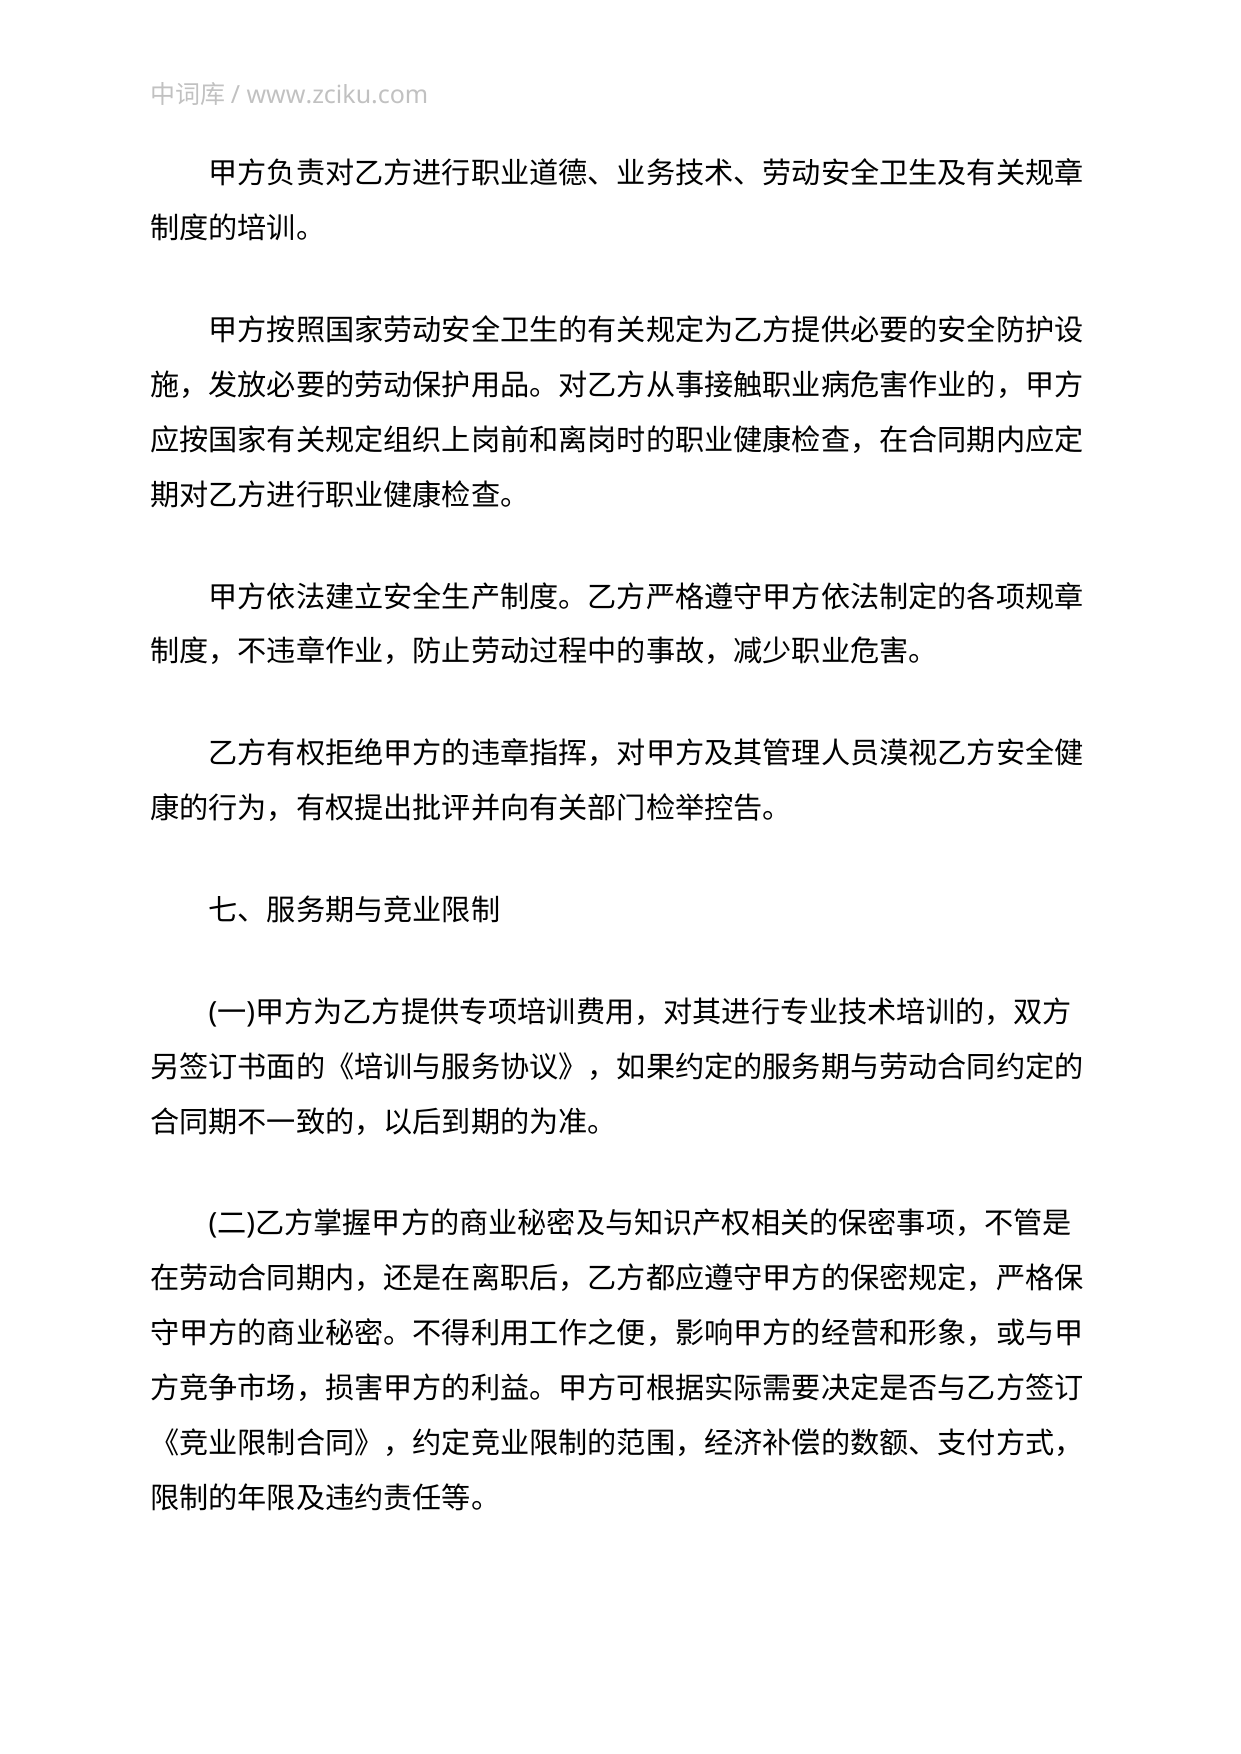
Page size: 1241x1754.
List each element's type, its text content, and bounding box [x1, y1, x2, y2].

text 甲方负责对乙方进行职业道德、业务技术、劳动安全卫生及有关规章制度的培训。 [150, 150, 1090, 247]
text 乙方有权拒绝甲方的违章指挥，对甲方及其管理人员漠视乙方安全健康的行为，有权提出批评并向有关部门检举控告。 [150, 730, 1090, 827]
text 甲方按照国家劳动安全卫生的有关规定为乙方提供必要的安全防护设施，发放必要的劳动保护用品。对乙方从事接触职业病危害作业的，甲方应按国家有关规定组织上岗前和离岗时的职业健康检查，在合同期内应定期对乙方进行职业健康检查。 [150, 307, 1090, 514]
text 七、服务期与竞业限制 [150, 886, 1090, 929]
text (二)乙方掌握甲方的商业秘密及与知识产权相关的保密事项，不管是在劳动合同期内，还是在离职后，乙方都应遵守甲方的保密规定，严格保守甲方的商业秘密。不得利用工作之便，影响甲方的经营和形象，或与甲方竞争市场，损害甲方的利益。甲方可根据实际需要决定是否与乙方签订《竞业限制合同》，约定竞业限制的范围，经济补偿的数额、支付方式，限制的年限及违约责任等。 [150, 1200, 1090, 1517]
text (一)甲方为乙方提供专项培训费用，对其进行专业技术培训的，双方另签订书面的《培训与服务协议》，如果约定的服务期与劳动合同约定的合同期不一致的，以后到期的为准。 [150, 988, 1090, 1140]
text 甲方依法建立安全生产制度。乙方严格遵守甲方依法制定的各项规章制度，不违章作业，防止劳动过程中的事故，减少职业危害。 [150, 573, 1090, 670]
